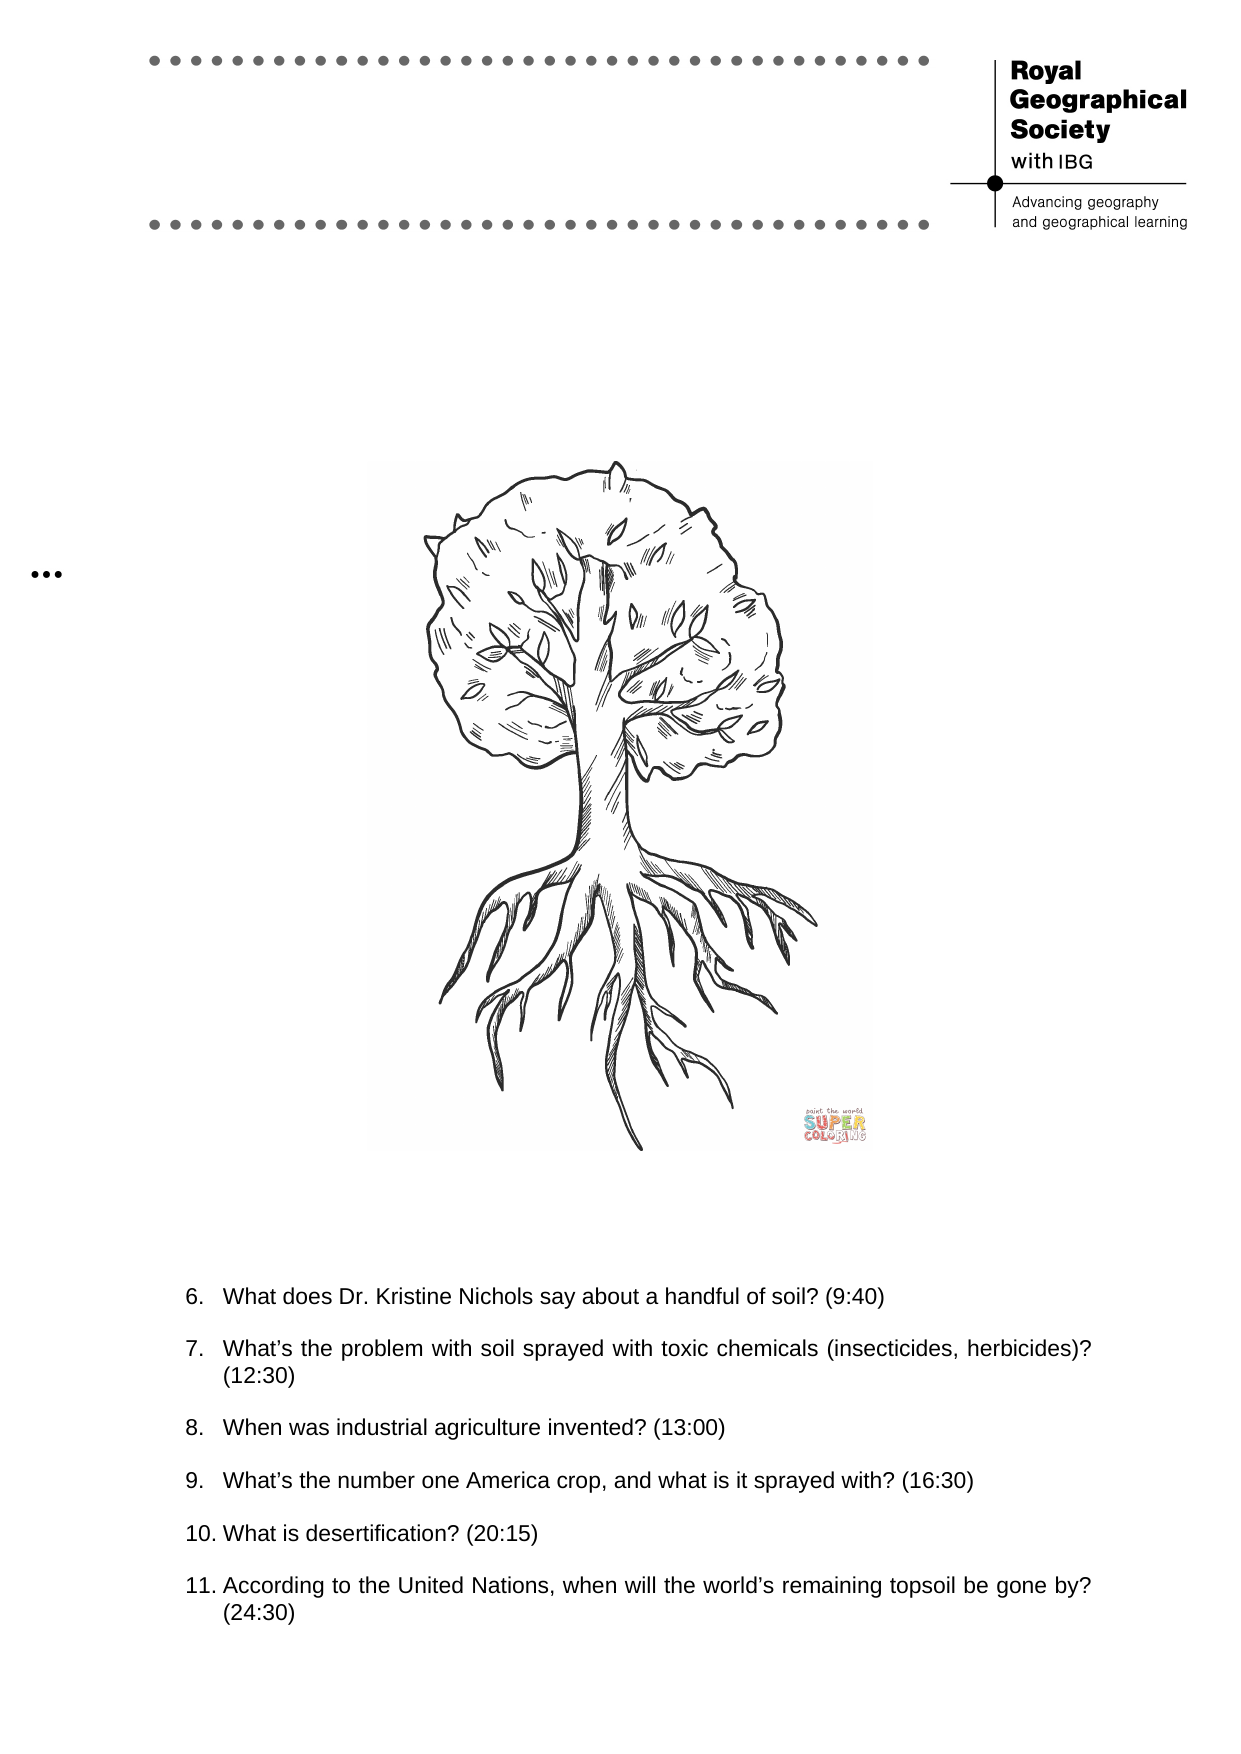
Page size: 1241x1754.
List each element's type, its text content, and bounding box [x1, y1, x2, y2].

list What is desertification? (20:15) [185, 1520, 1092, 1546]
picture [367, 461, 873, 1151]
picture [145, 215, 936, 232]
list What does Dr. Kristine Nichols say about a handful of soil? (9:40) [185, 1283, 1092, 1309]
picture [145, 51, 936, 68]
picture [28, 568, 64, 580]
list What’s the number one America crop, and what is it sprayed with? (16:30) [185, 1467, 1092, 1493]
picture [946, 54, 1190, 233]
list According to the United Nations, when will the world’s remaining topsoil be gone by? (24:30) [185, 1572, 1092, 1625]
list What’s the problem with soil sprayed with toxic chemicals (insecticides, herbicides)? (12:30) [185, 1335, 1092, 1388]
list When was industrial agriculture invented? (13:00) [185, 1414, 1092, 1441]
